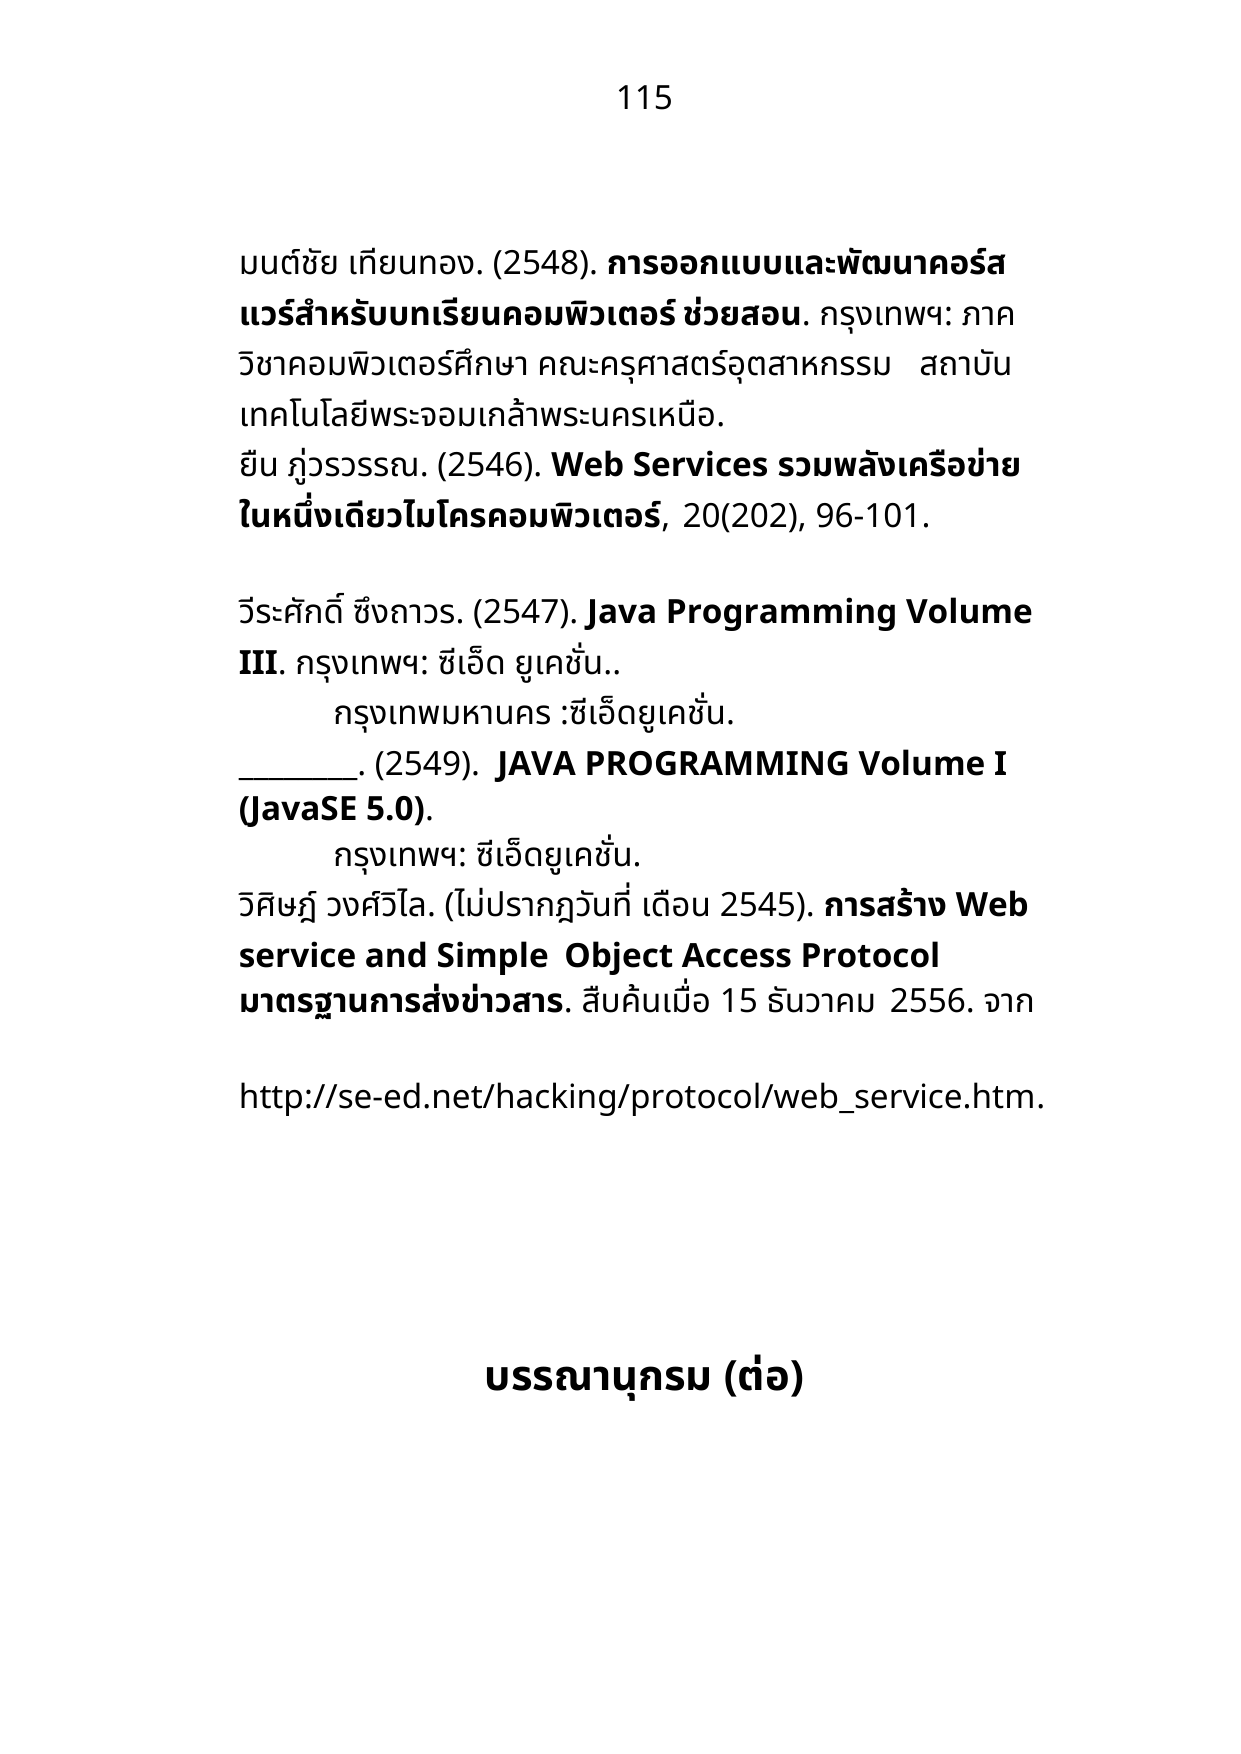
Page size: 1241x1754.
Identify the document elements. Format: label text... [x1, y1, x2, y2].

text วิศิษฎ์ วงศ์วิไล. (ไม่ปรากฎวันที่ เดือน 2545). การสร้าง Web service and Simple Object Access Protocol มาตรฐานการส่งข่าวสาร. สืบค้นเมื่อ 15 ธันวาคม 2556. จาก http://se-ed.net/hacking/protocol/web_service.htm. [239, 881, 1049, 1119]
text มนต์ชัย เทียนทอง. (2548). การออกแบบและพัฒนาคอร์สแวร์สําหรับบทเรียนคอมพิวเตอร์ ช่วยสอน. กรุงเทพฯ: ภาควิชาคอมพิวเตอร์ศึกษา คณะครุศาสตร์อุตสาหกรรม สถาบันเทคโนโลยีพระจอมเกล้าพระนครเหนือ. [239, 239, 1049, 441]
text บรรณานุกรม (ต่อ) [239, 1346, 1049, 1409]
text ________. (2549). JAVA PROGRAMMING Volume I (JavaSE 5.0). [239, 740, 1049, 831]
text วีระศักดิ์ ซึงถาวร. (2547). Java Programming Volume III. กรุงเทพฯ: ซีเอ็ด ยูเคชั่น.. [239, 588, 1049, 689]
text กรุงเทพมหานคร :ซีเอ็ดยูเคชั่น. [239, 689, 1049, 740]
text กรุงเทพฯ: ซีเอ็ดยูเคชั่น. [239, 831, 1049, 881]
text ยืน ภู่วรวรรณ. (2546). Web Services รวมพลังเครือข่ายในหนึ่งเดียวไมโครคอมพิวเตอร์, 20(202), 96-101. [239, 441, 1049, 588]
